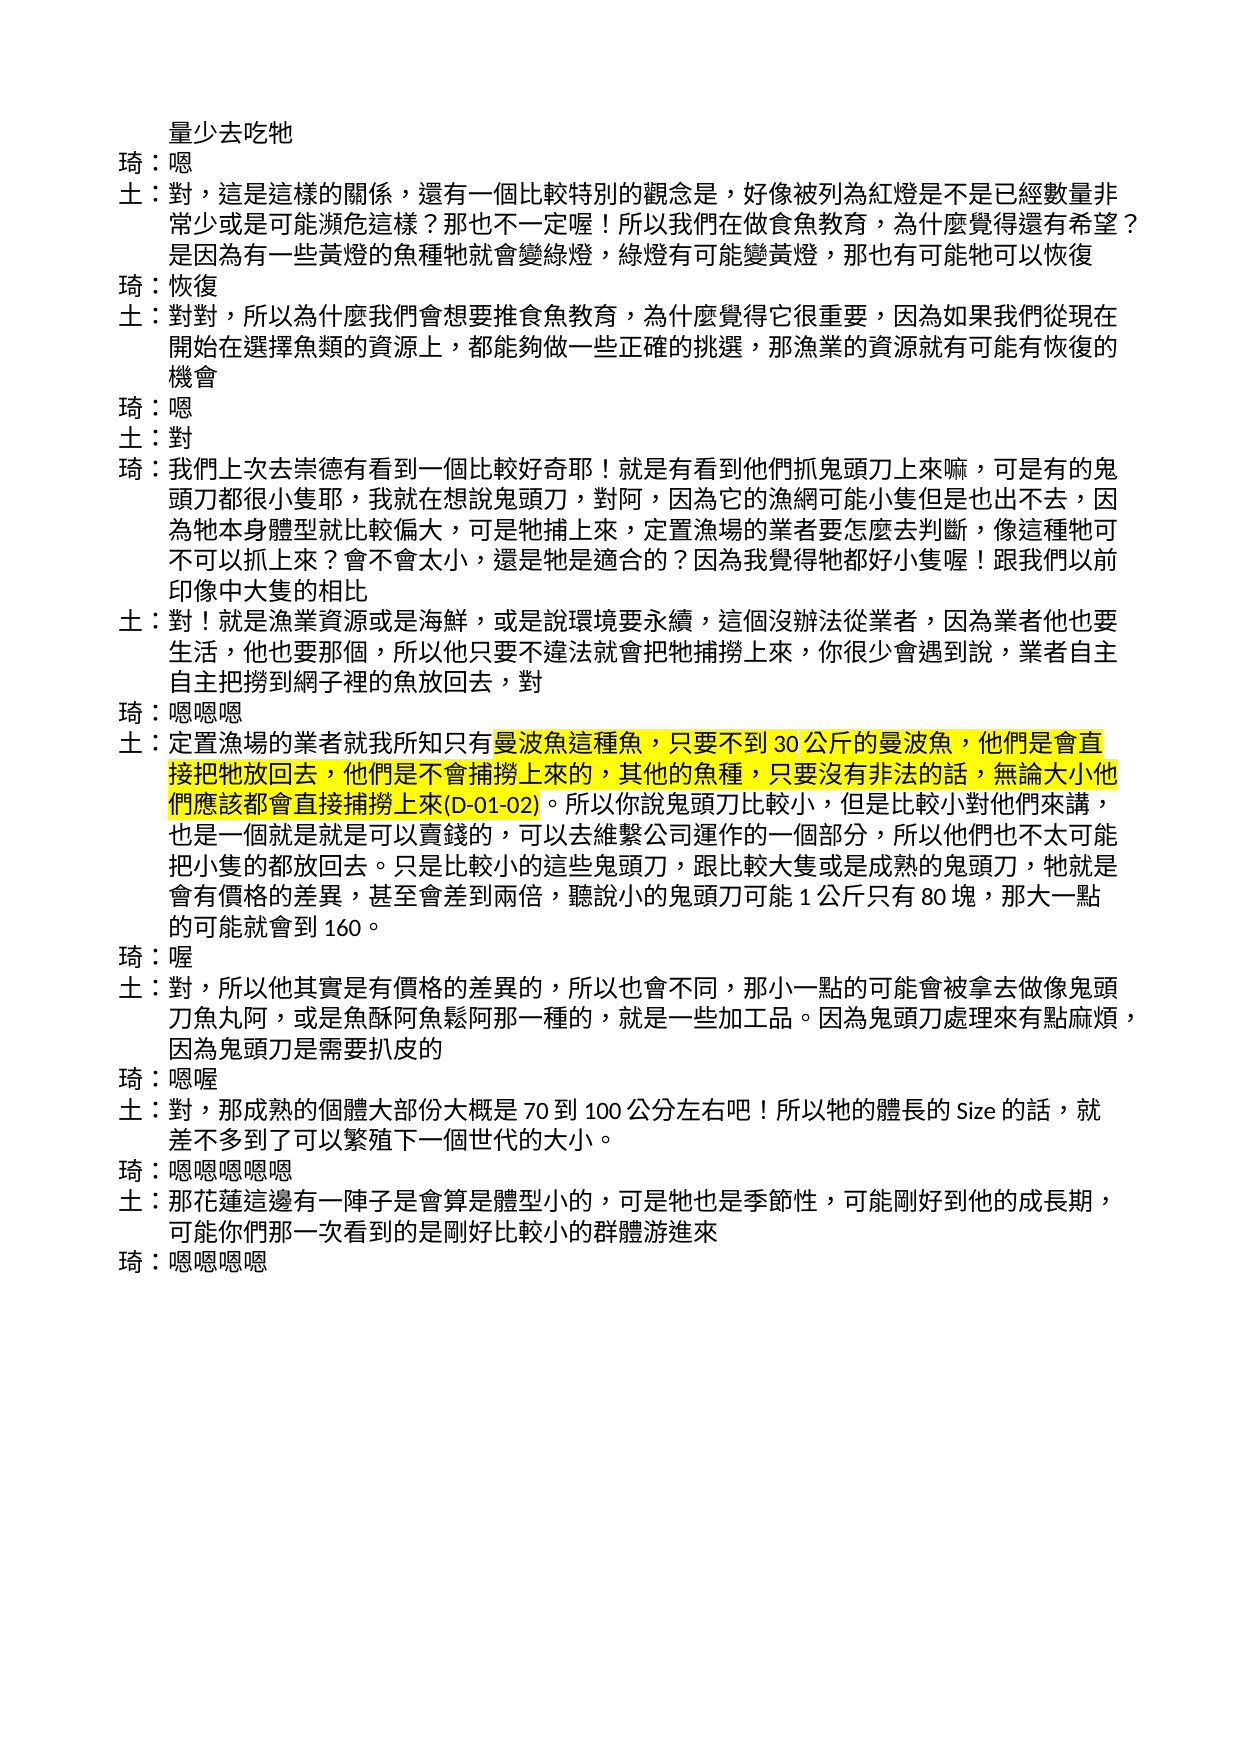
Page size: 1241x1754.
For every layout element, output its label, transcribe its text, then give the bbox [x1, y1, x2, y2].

text 土：對，那成熟的個體大部份大概是70到100公分左右吧！所以牠的體長的Size的話，就差不多到了可以繁殖下一個世代的大小。 [118, 1095, 1122, 1156]
text 琦：嗯喔 [118, 1064, 1122, 1095]
text 土：對 [118, 423, 1122, 454]
text 琦：嗯 [118, 149, 1122, 179]
text 土：定置漁場的業者就我所知只有曼波魚這種魚，只要不到30公斤的曼波魚，他們是會直接把牠放回去，他們是不會捕撈上來的，其他的魚種，只要沒有非法的話，無論大小他們應該都會直接捕撈上來(D-01-02)。所以你說鬼頭刀比較小，但是比較小對他們來講，也是一個就是就是可以賣錢的，可以去維繫公司運作的一個部分，所以他們也不太可能把小隻的都放回去。只是比較小的這些鬼頭刀，跟比較大隻或是成熟的鬼頭刀，牠就是會有價格的差異，甚至會差到兩倍，聽說小的鬼頭刀可能1公斤只有80塊，那大一點的可能就會到160。 [118, 728, 1122, 942]
text 土：對，所以他其實是有價格的差異的，所以也會不同，那小一點的可能會被拿去做像鬼頭刀魚丸阿，或是魚酥阿魚鬆阿那一種的，就是一些加工品。因為鬼頭刀處理來有點麻煩，因為鬼頭刀是需要扒皮的 [118, 973, 1122, 1064]
text 土：那花蓮這邊有一陣子是會算是體型小的，可是牠也是季節性，可能剛好到他的成長期，可能你們那一次看到的是剛好比較小的群體游進來 [118, 1186, 1122, 1247]
text 琦：嗯嗯嗯嗯嗯 [118, 1156, 1122, 1186]
text 土：對！就是漁業資源或是海鮮，或是說環境要永續，這個沒辦法從業者，因為業者他也要生活，他也要那個，所以他只要不違法就會把牠捕撈上來，你很少會遇到說，業者自主自主把撈到網子裡的魚放回去，對 [118, 606, 1122, 698]
text 土：對對，所以為什麼我們會想要推食魚教育，為什麼覺得它很重要，因為如果我們從現在開始在選擇魚類的資源上，都能夠做一些正確的挑選，那漁業的資源就有可能有恢復的機會 [118, 301, 1122, 393]
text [118, 118, 1122, 149]
text 琦：嗯 [118, 393, 1122, 423]
text 琦：恢復 [118, 271, 1122, 301]
text 琦：我們上次去崇德有看到一個比較好奇耶！就是有看到他們抓鬼頭刀上來嘛，可是有的鬼頭刀都很小隻耶，我就在想說鬼頭刀，對阿，因為它的漁網可能小隻但是也出不去，因為牠本身體型就比較偏大，可是牠捕上來，定置漁場的業者要怎麼去判斷，像這種牠可不可以抓上來？會不會太小，還是牠是適合的？因為我覺得牠都好小隻喔！跟我們以前印像中大隻的相比 [118, 454, 1122, 606]
text 土：對，這是這樣的關係，還有一個比較特別的觀念是，好像被列為紅燈是不是已經數量非常少或是可能瀕危這樣？那也不一定喔！所以我們在做食魚教育，為什麼覺得還有希望？是因為有一些黃燈的魚種牠就會變綠燈，綠燈有可能變黃燈，那也有可能牠可以恢復 [118, 179, 1122, 271]
text 琦：嗯嗯嗯 [118, 698, 1122, 728]
text 琦：喔 [118, 942, 1122, 973]
text 琦：嗯嗯嗯嗯 [118, 1247, 1122, 1278]
